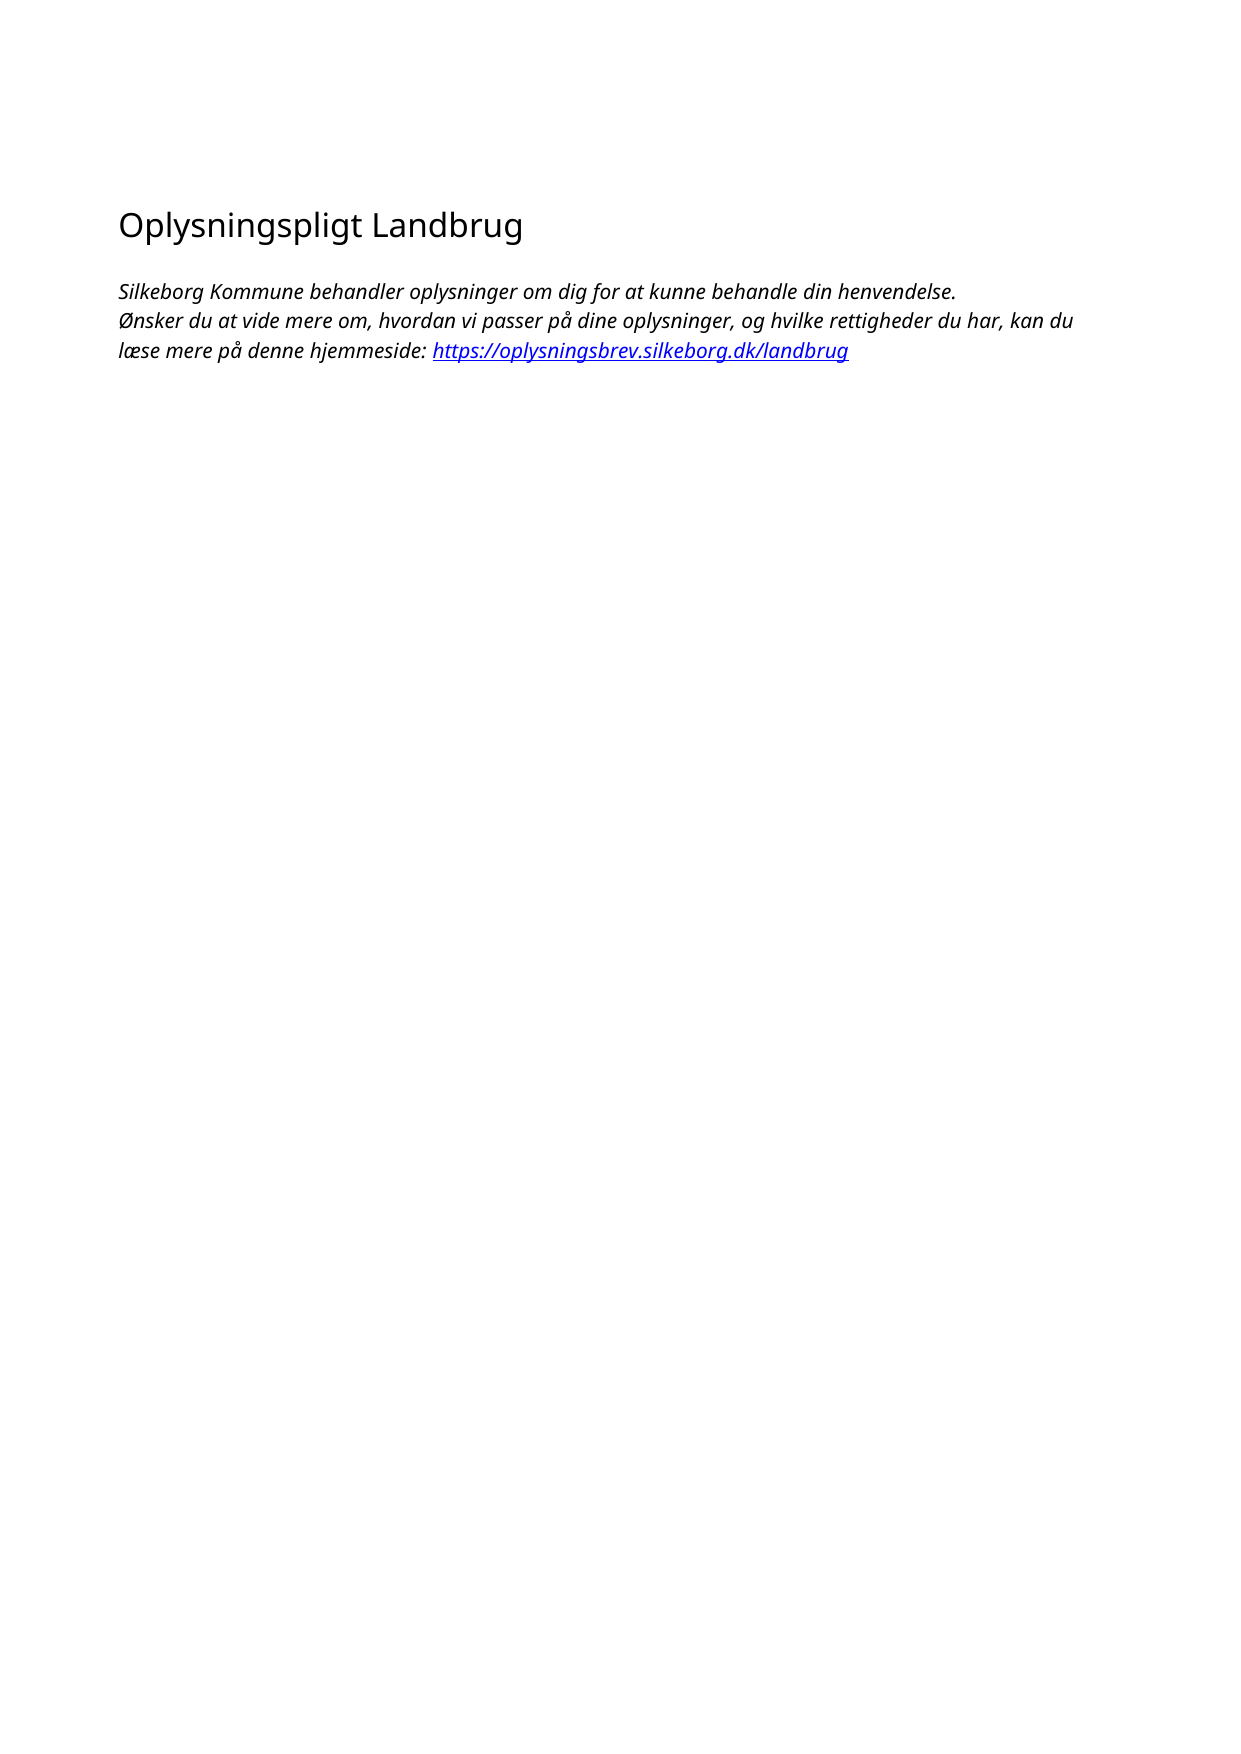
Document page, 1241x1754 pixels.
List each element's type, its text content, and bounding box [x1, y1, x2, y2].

text Oplysningspligt Landbrug [118, 202, 1122, 248]
text Silkeborg Kommune behandler oplysninger om dig for at kunne behandle din henvendelse. Ønsker du at vide mere om, hvordan vi passer på dine oplysninger, og hvilke rettigheder du har, kan du læse mere på denne hjemmeside: https://oplysningsbrev.silkeborg.dk/landbrug [118, 277, 1122, 364]
